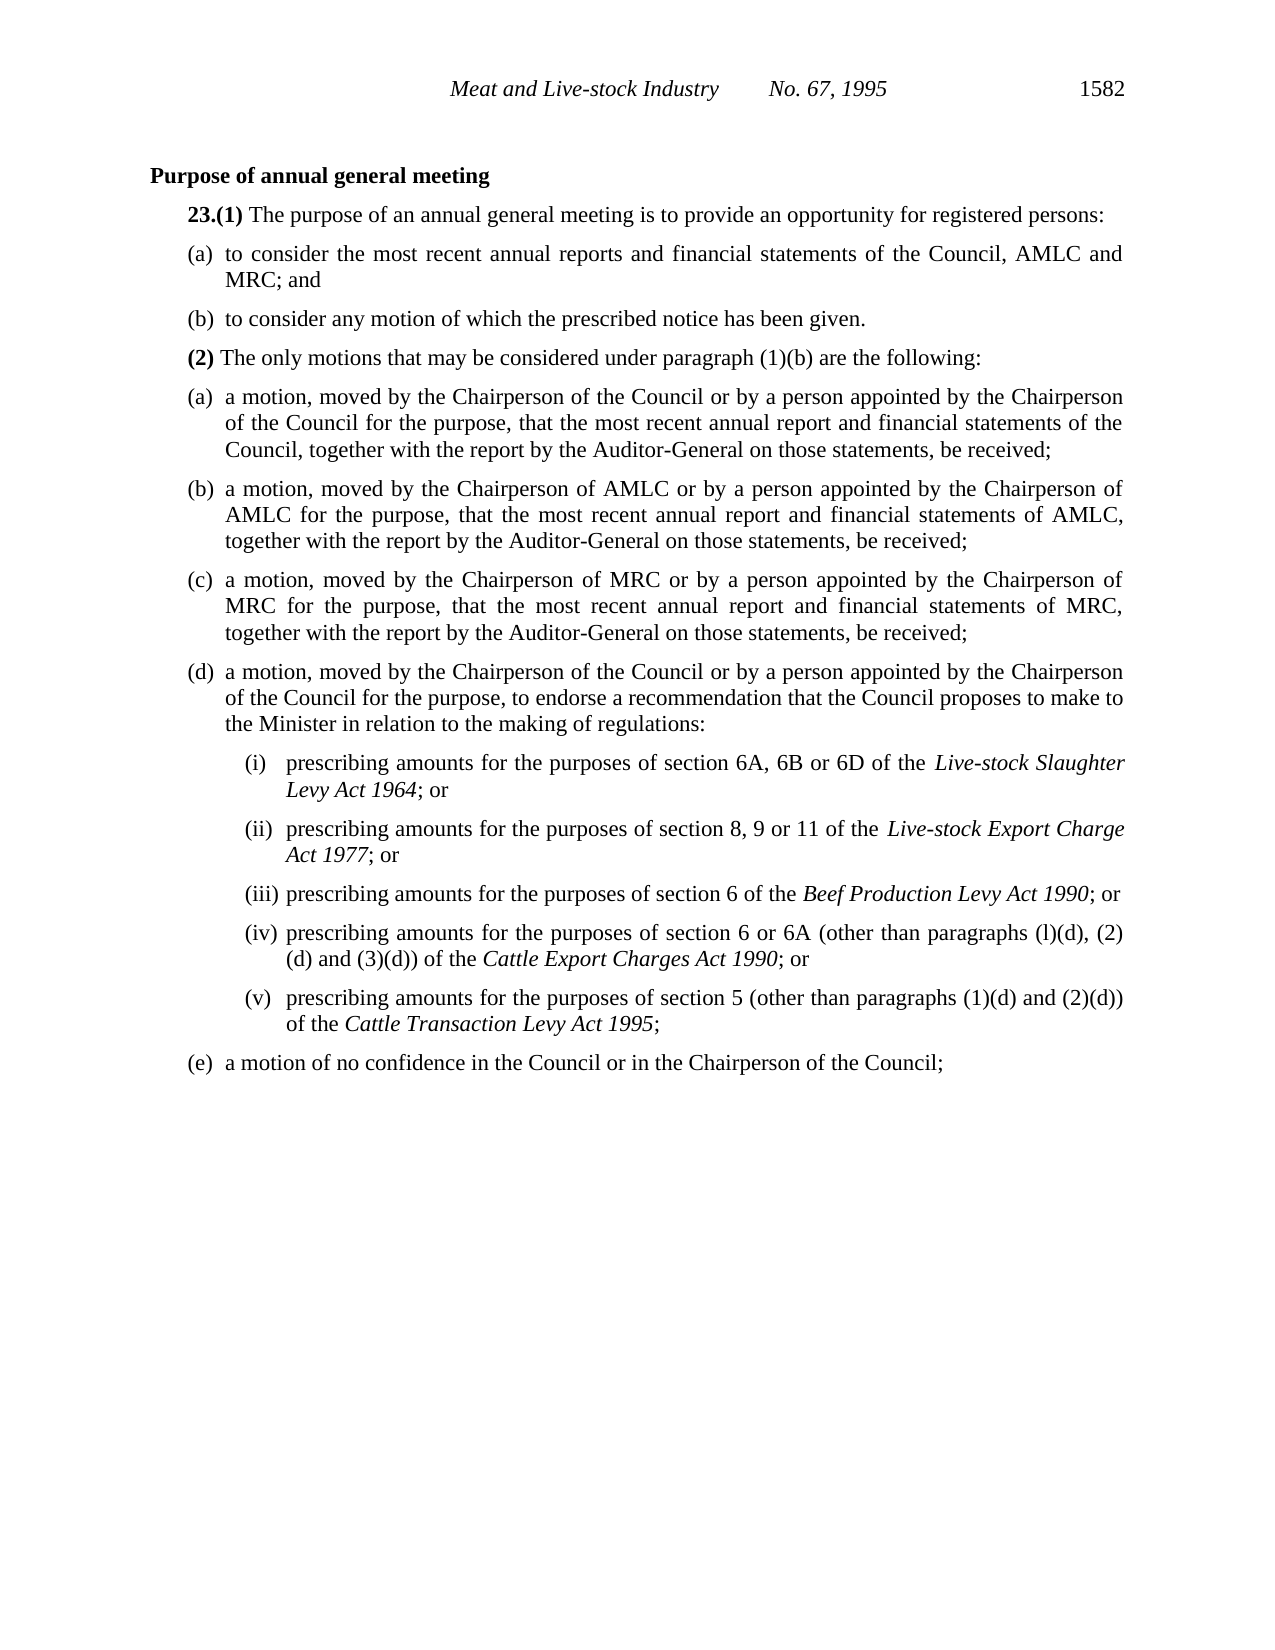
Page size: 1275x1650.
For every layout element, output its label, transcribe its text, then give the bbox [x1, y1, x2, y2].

text (e) a motion of no confidence in the Council or in the Chairperson of the Council; [187, 1049, 1125, 1075]
text (a) a motion, moved by the Chairperson of the Council or by a person appointed by the Chairperson of the Council for the purpose, that the most recent annual report and financial statements of the Council, together with the report by the Auditor-General on those statements, be received; [187, 383, 1125, 462]
text (i) prescribing amounts for the purposes of section 6A, 6B or 6D of the Live-stock Slaughter Levy Act 1964; or [244, 749, 1125, 802]
text (b) to consider any motion of which the prescribed notice has been given. [187, 305, 1125, 332]
text (b) a motion, moved by the Chairperson of AMLC or by a person appointed by the Chairperson of AMLC for the purpose, that the most recent annual report and financial statements of AMLC, together with the report by the Auditor-General on those statements, be received; [187, 475, 1125, 554]
text (d) a motion, moved by the Chairperson of the Council or by a person appointed by the Chairperson of the Council for the purpose, to endorse a recommendation that the Council proposes to make to the Minister in relation to the making of regulations: [187, 658, 1125, 737]
text Purpose of annual general meeting [150, 162, 1125, 189]
text (iii) prescribing amounts for the purposes of section 6 of the Beef Production Levy Act 1990; or [244, 880, 1125, 906]
text 23.(1) The purpose of an annual general meeting is to provide an opportunity for registered persons: [150, 201, 1125, 228]
text (c) a motion, moved by the Chairperson of MRC or by a person appointed by the Chairperson of MRC for the purpose, that the most recent annual report and financial statements of MRC, together with the report by the Auditor-General on those statements, be received; [187, 566, 1125, 645]
text (ii) prescribing amounts for the purposes of section 8, 9 or 11 of the Live-stock Export Charge Act 1977; or [244, 814, 1125, 867]
text (a) to consider the most recent annual reports and financial statements of the Council, AMLC and MRC; and [187, 240, 1125, 293]
text (2) The only motions that may be considered under paragraph (1)(b) are the following: [150, 344, 1125, 371]
text (v) prescribing amounts for the purposes of section 5 (other than paragraphs (1)(d) and (2)(d)) of the Cattle Transaction Levy Act 1995; [244, 984, 1125, 1037]
text (iv) prescribing amounts for the purposes of section 6 or 6A (other than paragraphs (l)(d), (2)(d) and (3)(d)) of the Cattle Export Charges Act 1990; or [244, 919, 1125, 971]
